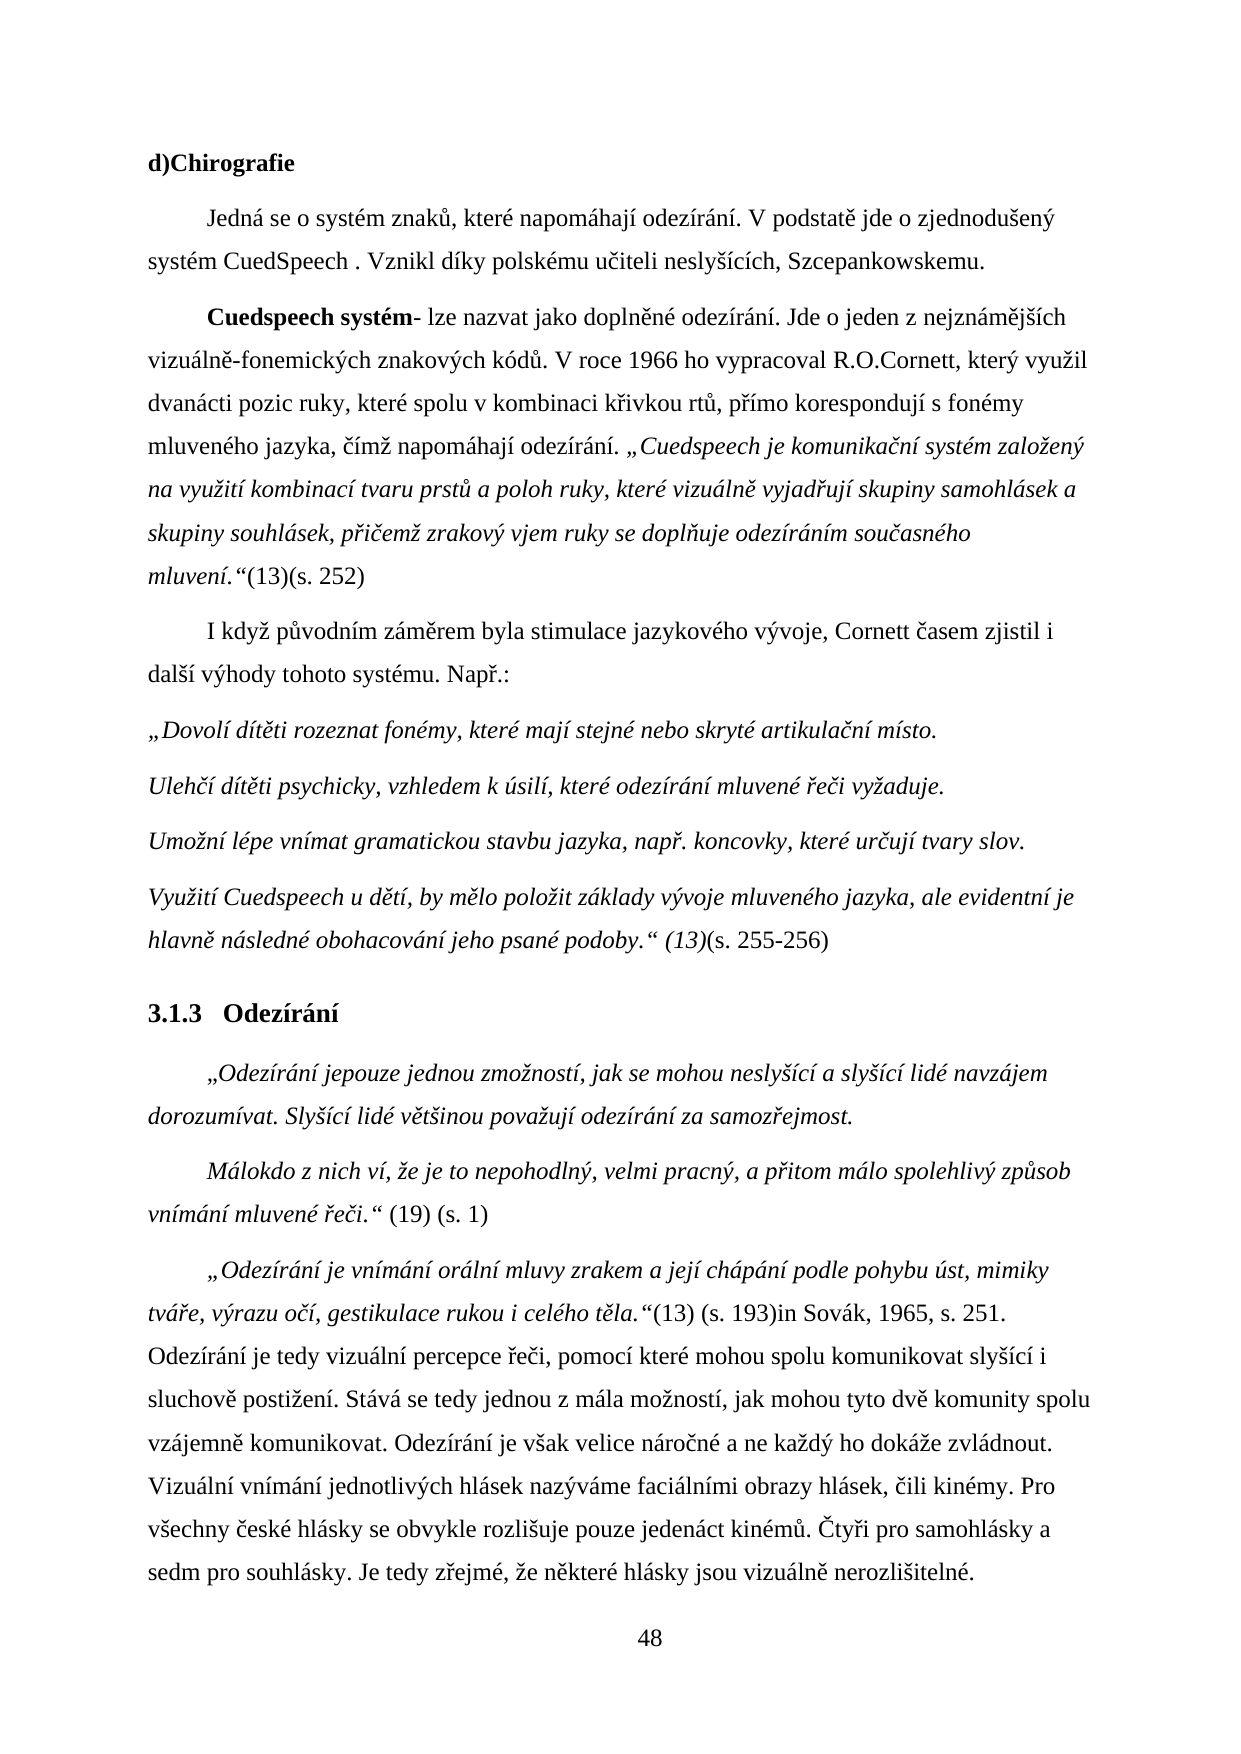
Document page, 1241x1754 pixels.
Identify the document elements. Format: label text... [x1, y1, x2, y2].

subtitle Odezírání [148, 997, 1093, 1028]
text „Odezírání je vnímání orální mluvy zrakem a její chápání podle pohybu úst, mimiky tváře, výrazu očí, gestikulace rukou i celého těla.“ (s. 193)in Sovák, 1965, s. 251. Odezírání je tedy vizuální percepce řeči, pomocí které mohou spolu komunikovat slyšící i sluchově postižení. Stává se tedy jednou z mála možností, jak mohou tyto dvě komunity spolu vzájemně komunikovat. Odezírání je však velice náročné a ne každý ho dokáže zvládnout. Vizuální vnímání jednotlivých hlásek nazýváme faciálními obrazy hlásek, čili kinémy. Pro všechny české hlásky se obvykle rozlišuje pouze jedenáct kinémů. Čtyři pro samohlásky a sedm pro souhlásky. Je tedy zřejmé, že některé hlásky jsou vizuálně nerozlišitelné. [148, 1255, 1093, 1586]
list I když původním záměrem byla stimulace jazykového vývoje, Cornett časem zjistil i další výhody tohoto systému. Např.: [148, 616, 1093, 688]
text Málokdo z nich ví, že je to nepohodlný, velmi pracný, a přitom málo spolehlivý způsob vnímání mluvené řeči.“ (s. 1) [148, 1156, 1093, 1228]
text d)Chirografie [148, 148, 1093, 176]
text Ulehčí dítěti psychicky, vzhledem k úsilí, které odezírání mluvené řeči vyžaduje. [148, 771, 1093, 799]
text Využití Cuedspeech u dětí, by mělo položit základy vývoje mluveného jazyka, ale evidentní je hlavně následné obohacování jeho psané podoby.“ (s. 255-256) [148, 882, 1093, 954]
text „Odezírání jepouze jednou zmožností, jak se mohou neslyšící a slyšící lidé navzájem dorozumívat. Slyšící lidé většinou považují odezírání za samozřejmost. [148, 1058, 1093, 1129]
text „Dovolí dítěti rozeznat fonémy, které mají stejné nebo skryté artikulační místo. [148, 715, 1093, 744]
text Umožní lépe vnímat gramatickou stavbu jazyka, např. koncovky, které určují tvary slov. [148, 826, 1093, 855]
text Jedná se o systém znaků, které napomáhají odezírání. V podstatě jde o zjednodušený systém CuedSpeech . Vznikl díky polskému učiteli neslyšících, Szcepankowskemu. [148, 203, 1093, 275]
text Cuedspeech systém- lze nazvat jako doplněné odezírání. Jde o jeden z nejznámějších vizuálně-fonemických znakových kódů. V roce 1966 ho vypracoval R.O.Cornett, který využil dvanácti pozic ruky, které spolu v kombinaci křivkou rtů, přímo korespondují s fonémy mluveného jazyka, čímž napomáhají odezírání. „Cuedspeech je komunikační systém založený na využití kombinací tvaru prstů a poloh ruky, které vizuálně vyjadřují skupiny samohlásek a skupiny souhlásek, přičemž zrakový vjem ruky se doplňuje odezíráním současného mluvení.“(s. 252) [148, 302, 1093, 589]
